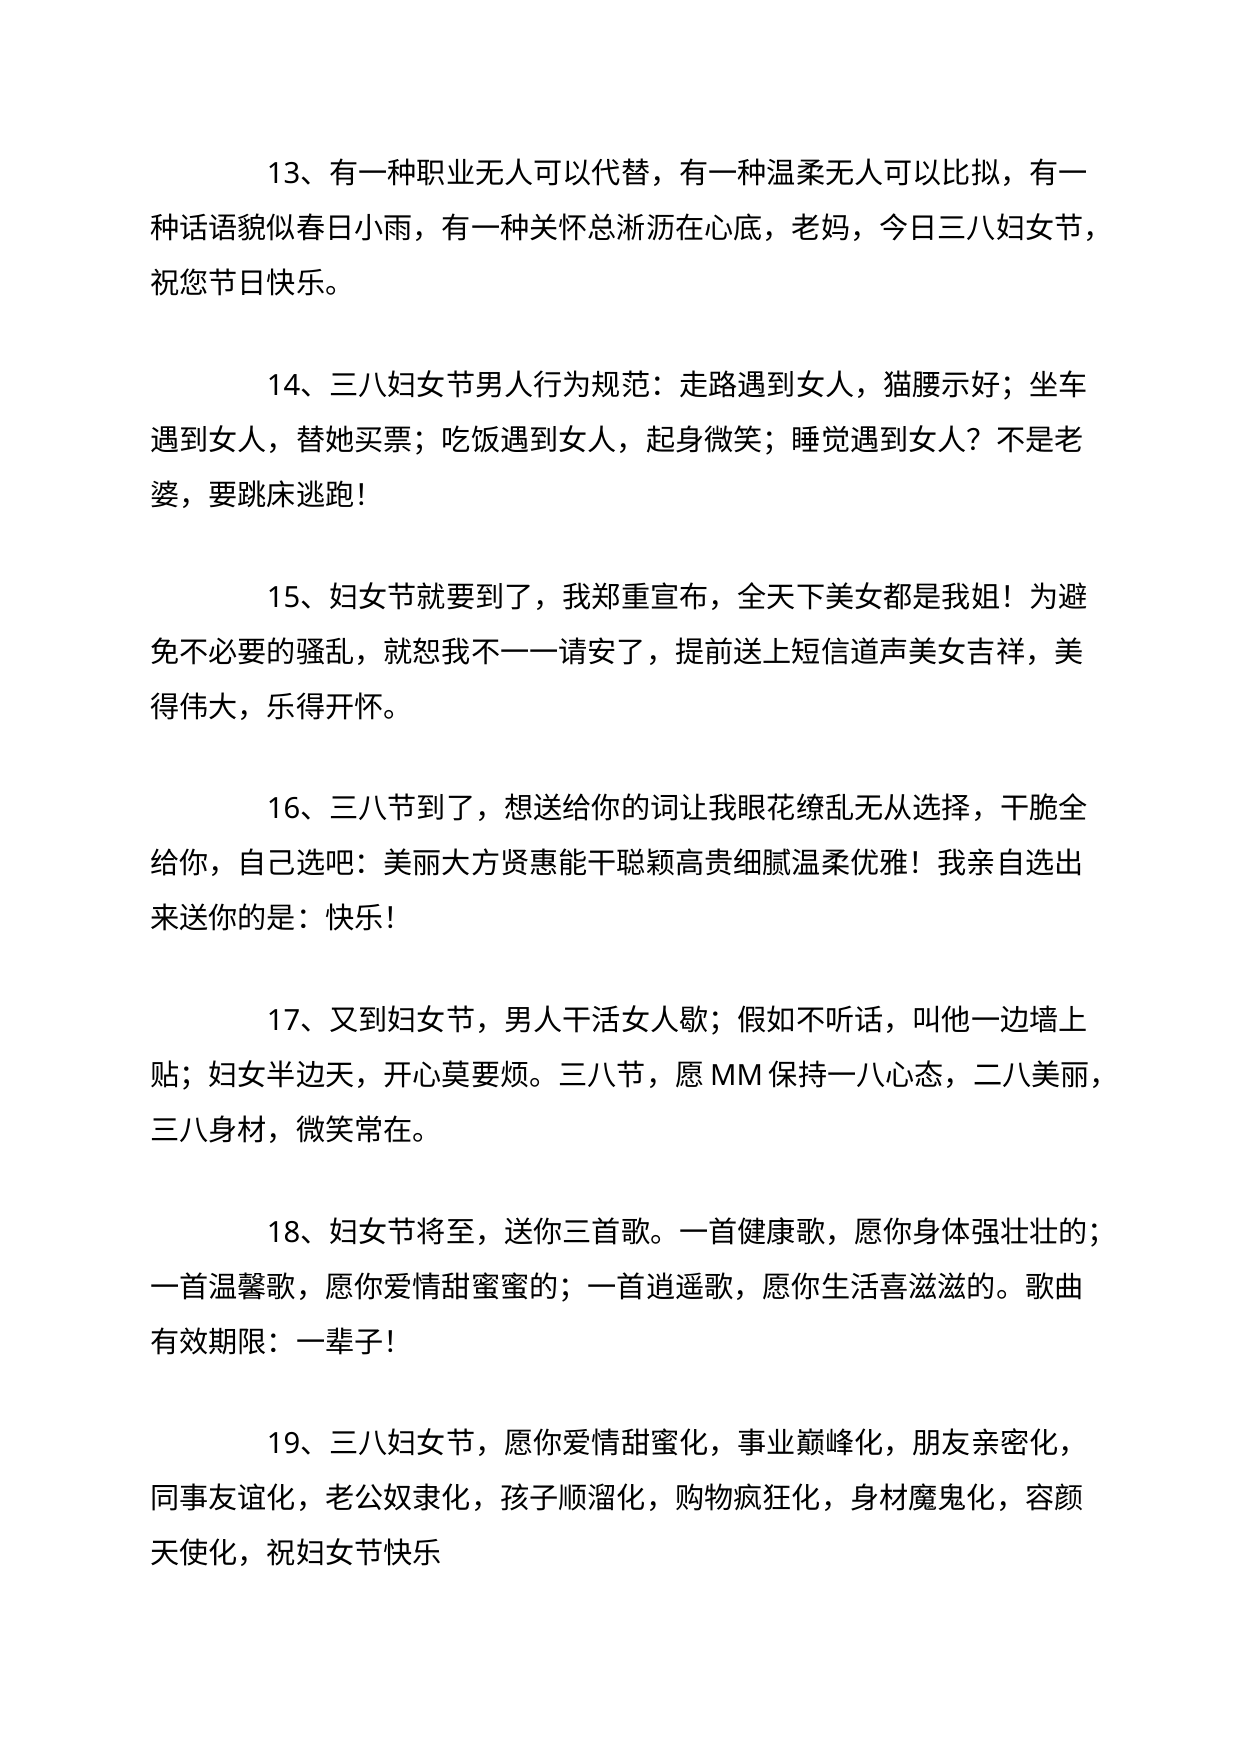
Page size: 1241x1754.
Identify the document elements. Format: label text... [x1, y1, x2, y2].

text 16、三八节到了，想送给你的词让我眼花缭乱无从选择，干脆全给你，自己选吧：美丽大方贤惠能干聪颖高贵细腻温柔优雅！我亲自选出来送你的是：快乐！ [150, 785, 1090, 937]
text 15、妇女节就要到了，我郑重宣布，全天下美女都是我姐！为避免不必要的骚乱，就恕我不一一请安了，提前送上短信道声美女吉祥，美得伟大，乐得开怀。 [150, 573, 1090, 726]
text 18、妇女节将至，送你三首歌。一首健康歌，愿你身体强壮壮的；一首温馨歌，愿你爱情甜蜜蜜的；一首逍遥歌，愿你生活喜滋滋的。歌曲有效期限：一辈子！ [150, 1208, 1090, 1361]
text 13、有一种职业无人可以代替，有一种温柔无人可以比拟，有一种话语貌似春日小雨，有一种关怀总淅沥在心底，老妈，今日三八妇女节，祝您节日快乐。 [150, 150, 1090, 302]
text 19、三八妇女节，愿你爱情甜蜜化，事业巅峰化，朋友亲密化，同事友谊化，老公奴隶化，孩子顺溜化，购物疯狂化，身材魔鬼化，容颜天使化，祝妇女节快乐 [150, 1420, 1090, 1572]
text 14、三八妇女节男人行为规范：走路遇到女人，猫腰示好；坐车遇到女人，替她买票；吃饭遇到女人，起身微笑；睡觉遇到女人？不是老婆，要跳床逃跑！ [150, 362, 1090, 514]
text 17、又到妇女节，男人干活女人歇；假如不听话，叫他一边墙上贴；妇女半边天，开心莫要烦。三八节，愿MM保持一八心态，二八美丽，三八身材，微笑常在。 [150, 997, 1090, 1149]
